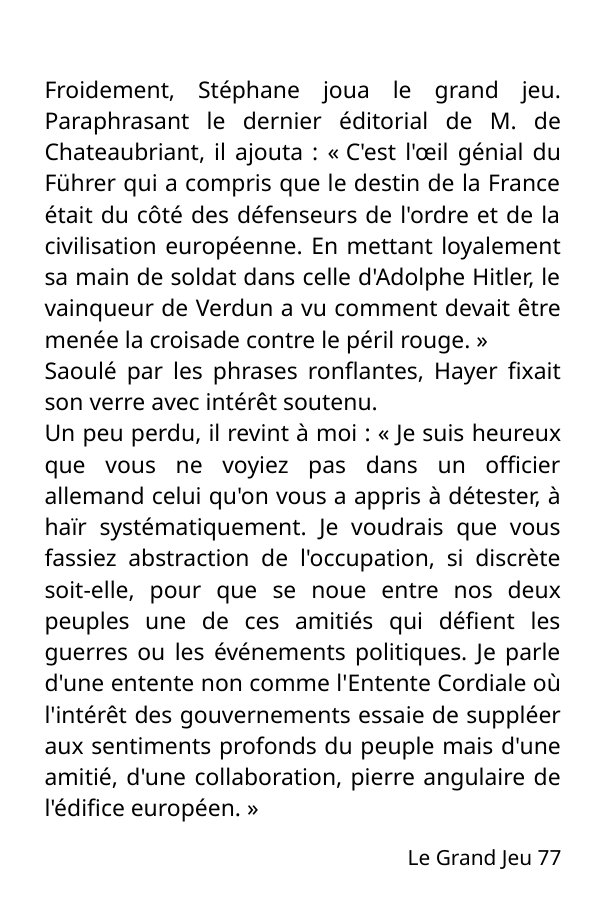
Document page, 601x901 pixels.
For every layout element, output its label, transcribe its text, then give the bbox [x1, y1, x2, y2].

text Froidement, Stéphane joua le grand jeu. Paraphrasant le dernier éditorial de M. de Chateaubriant, il ajouta : « C'est l'œil génial du Führer qui a compris que le destin de la France était du côté des défenseurs de l'ordre et de la civilisation européenne. En mettant loyalement sa main de soldat dans celle d'Adolphe Hitler, le vainqueur de Verdun a vu comment devait être menée la croisade contre le péril rouge. » [44, 74, 561, 355]
text Saoulé par les phrases ronflantes, Hayer fixait son verre avec intérêt soutenu. [44, 355, 561, 417]
text Un peu perdu, il revint à moi : « Je suis heureux que vous ne voyiez pas dans un officier allemand celui qu'on vous a appris à détester, à haïr systématiquement. Je voudrais que vous fassiez abstraction de l'occupation, si discrète soit-elle, pour que se noue entre nos deux peuples une de ces amitiés qui défient les guerres ou les événements politiques. Je parle d'une entente non comme l'Entente Cordiale où l'intérêt des gouvernements essaie de suppléer aux sentiments profonds du peuple mais d'une amitié, d'une collaboration, pierre angulaire de l'édifice européen. » [44, 417, 561, 824]
